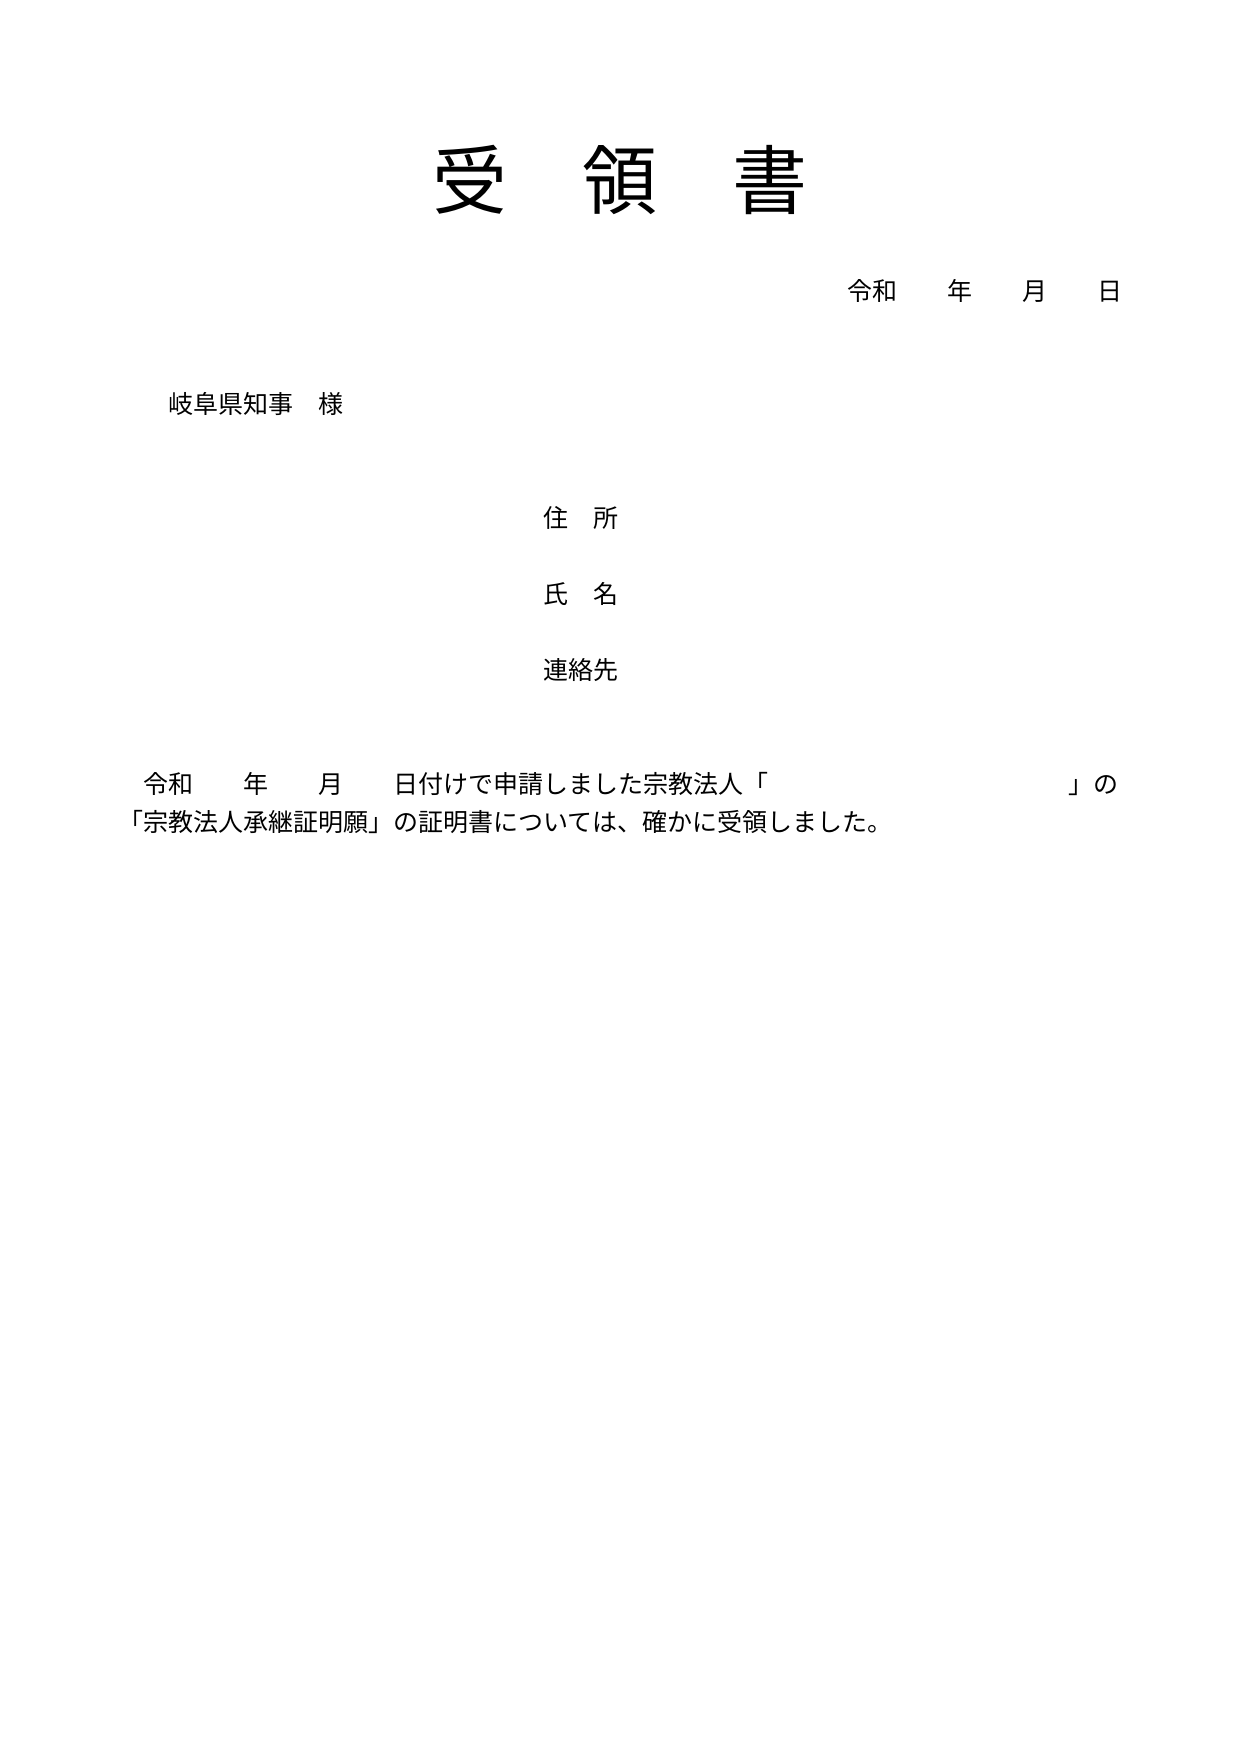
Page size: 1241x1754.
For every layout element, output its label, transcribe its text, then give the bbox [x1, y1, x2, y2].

text 岐阜県知事 様 [118, 384, 1122, 422]
text 令和 年 月 日付けで申請しました宗教法人「 」の「宗教法人承継証明願」の証明書については、確かに受領しました。 [118, 763, 1122, 839]
text 氏 名 [118, 574, 1122, 612]
text 住 所 [118, 498, 1122, 536]
text 受 領 書 [118, 119, 1122, 232]
text 令和 年 月 日 [118, 270, 1122, 308]
text 連絡先 [118, 649, 1122, 687]
